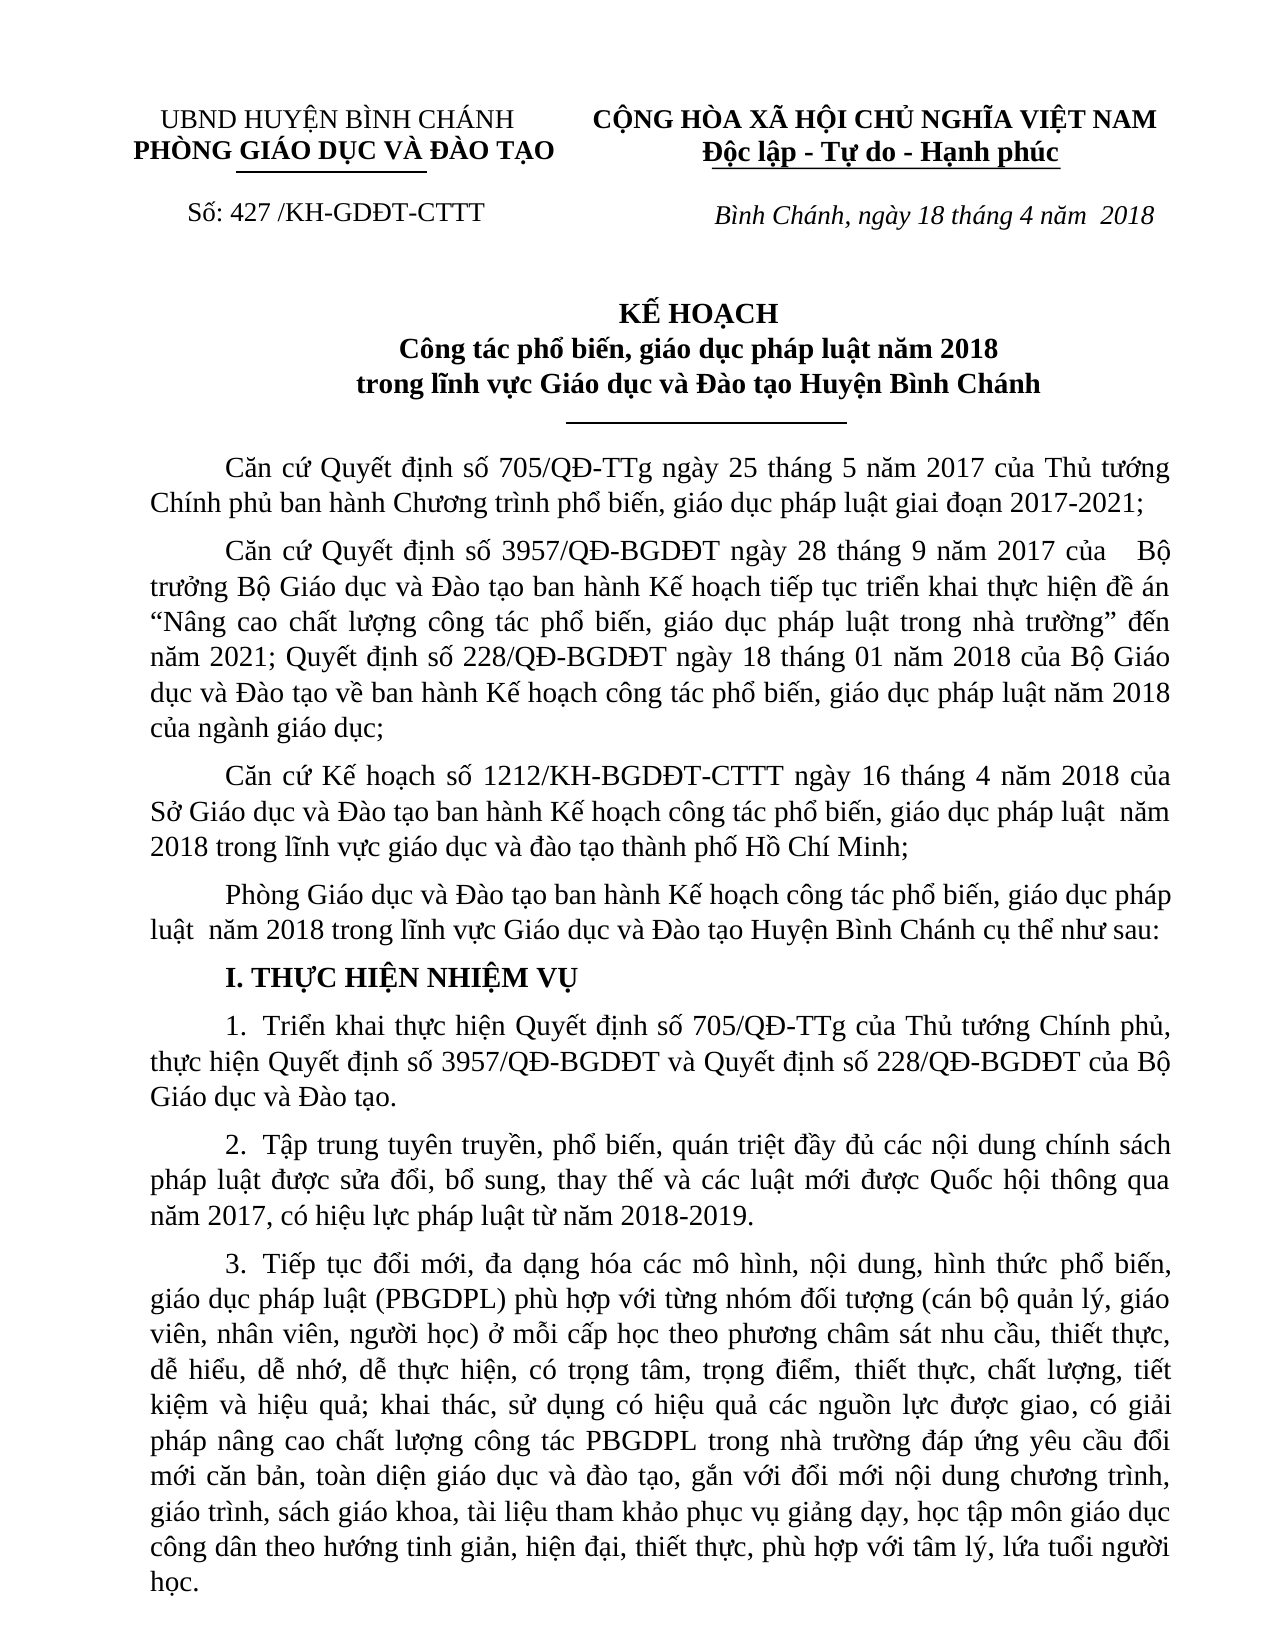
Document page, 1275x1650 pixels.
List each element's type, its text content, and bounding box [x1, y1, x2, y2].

text KẾ HOẠCH [150, 295, 1172, 330]
list Tiếp tục đổi mới, đa dạng hóa các mô hình, nội dung, hình thức phổ biến, giáo dục pháp luật (PBGDPL) phù hợp với từng nhóm đối tượng (cán bộ quản lý, giáo viên, nhân viên, người học) ở mỗi cấp học theo phương châm sát nhu cầu, thiết thực, dễ hiểu, dễ nhớ, dễ thực hiện, có trọng tâm, trọng điểm, thiết thực, chất lượng, tiết kiệm và hiệu quả; khai thác, sử dụng có hiệu quả các nguồn lực được giao, có giải pháp nâng cao chất lượng công tác PBGDPL trong nhà trường đáp ứng yêu cầu đổi mới căn bản, toàn diện giáo dục và đào tạo, gắn với đổi mới nội dung chương trình, giáo trình, sách giáo khoa, tài liệu tham khảo phục vụ giảng dạy, học tập môn giáo dục công dân theo hướng tinh giản, hiện đại, thiết thực, phù hợp với tâm lý, lứa tuổi người học. [150, 1245, 1172, 1599]
text I. THỰC HIỆN NHIỆM VỤ [150, 959, 1172, 995]
text Căn cứ Kế hoạch số 1212/KH-BGDĐT-CTTT ngày 16 tháng 4 năm 2018 của Sở Giáo dục và Đào tạo ban hành Kế hoạch công tác phổ biến, giáo dục pháp luật năm 2018 trong lĩnh vực giáo dục và đào tạo thành phố Hồ Chí Minh; [150, 757, 1172, 863]
text Căn cứ Quyết định số 705/QĐ-TTg ngày 25 tháng 5 năm 2017 của Thủ tướng Chính phủ ban hành Chương trình phổ biến, giáo dục pháp luật giai đoạn 2017-2021; [150, 449, 1172, 520]
text Phòng Giáo dục và Đào tạo ban hành Kế hoạch công tác phổ biến, giáo dục pháp luật năm 2018 trong lĩnh vực Giáo dục và Đào tạo Huyện Bình Chánh cụ thể như sau: [150, 876, 1172, 947]
list Tập trung tuyên truyền, phổ biến, quán triệt đầy đủ các nội dung chính sách pháp luật được sửa đổi, bổ sung, thay thế và các luật mới được Quốc hội thông qua năm 2017, có hiệu lực pháp luật từ năm 2018-2019. [150, 1126, 1172, 1232]
text trong lĩnh vực Giáo dục và Đào tạo Huyện Bình Chánh [150, 366, 1172, 401]
list Triển khai thực hiện Quyết định số 705/QĐ-TTg của Thủ tướng Chính phủ, thực hiện Quyết định số 3957/QĐ-BGDĐT và Quyết định số 228/QĐ-BGDĐT của Bộ Giáo dục và Đào tạo. [150, 1007, 1172, 1113]
text Căn cứ Quyết định số 3957/QĐ-BGDĐT ngày 28 tháng 9 năm 2017 của Bộ trưởng Bộ Giáo dục và Đào tạo ban hành Kế hoạch tiếp tục triển khai thực hiện đề án “Nâng cao chất lượng công tác phổ biến, giáo dục pháp luật trong nhà trường” đến năm 2021; Quyết định số 228/QĐ-BGDĐT ngày 18 tháng 01 năm 2018 của Bộ Giáo dục và Đào tạo về ban hành Kế hoạch công tác phổ biến, giáo dục pháp luật năm 2018 của ngành giáo dục; [150, 532, 1172, 745]
table_header UBND HUYỆN BÌNH CHÁNH PHÒNG GIÁO DỤC VÀ ĐÀO TẠO Số: 427 /KH-GDĐT-CTTT [122, 103, 581, 295]
text Công tác phổ biến, giáo dục pháp luật năm 2018 [150, 330, 1172, 366]
table_header CỘNG HÒA XÃ HỘI CHỦ NGHĨA VIỆT NAM Độc lập - Tự do - Hạnh phúc Bình Chánh, ngày 18 tháng 4 năm 2018 [581, 103, 1172, 295]
